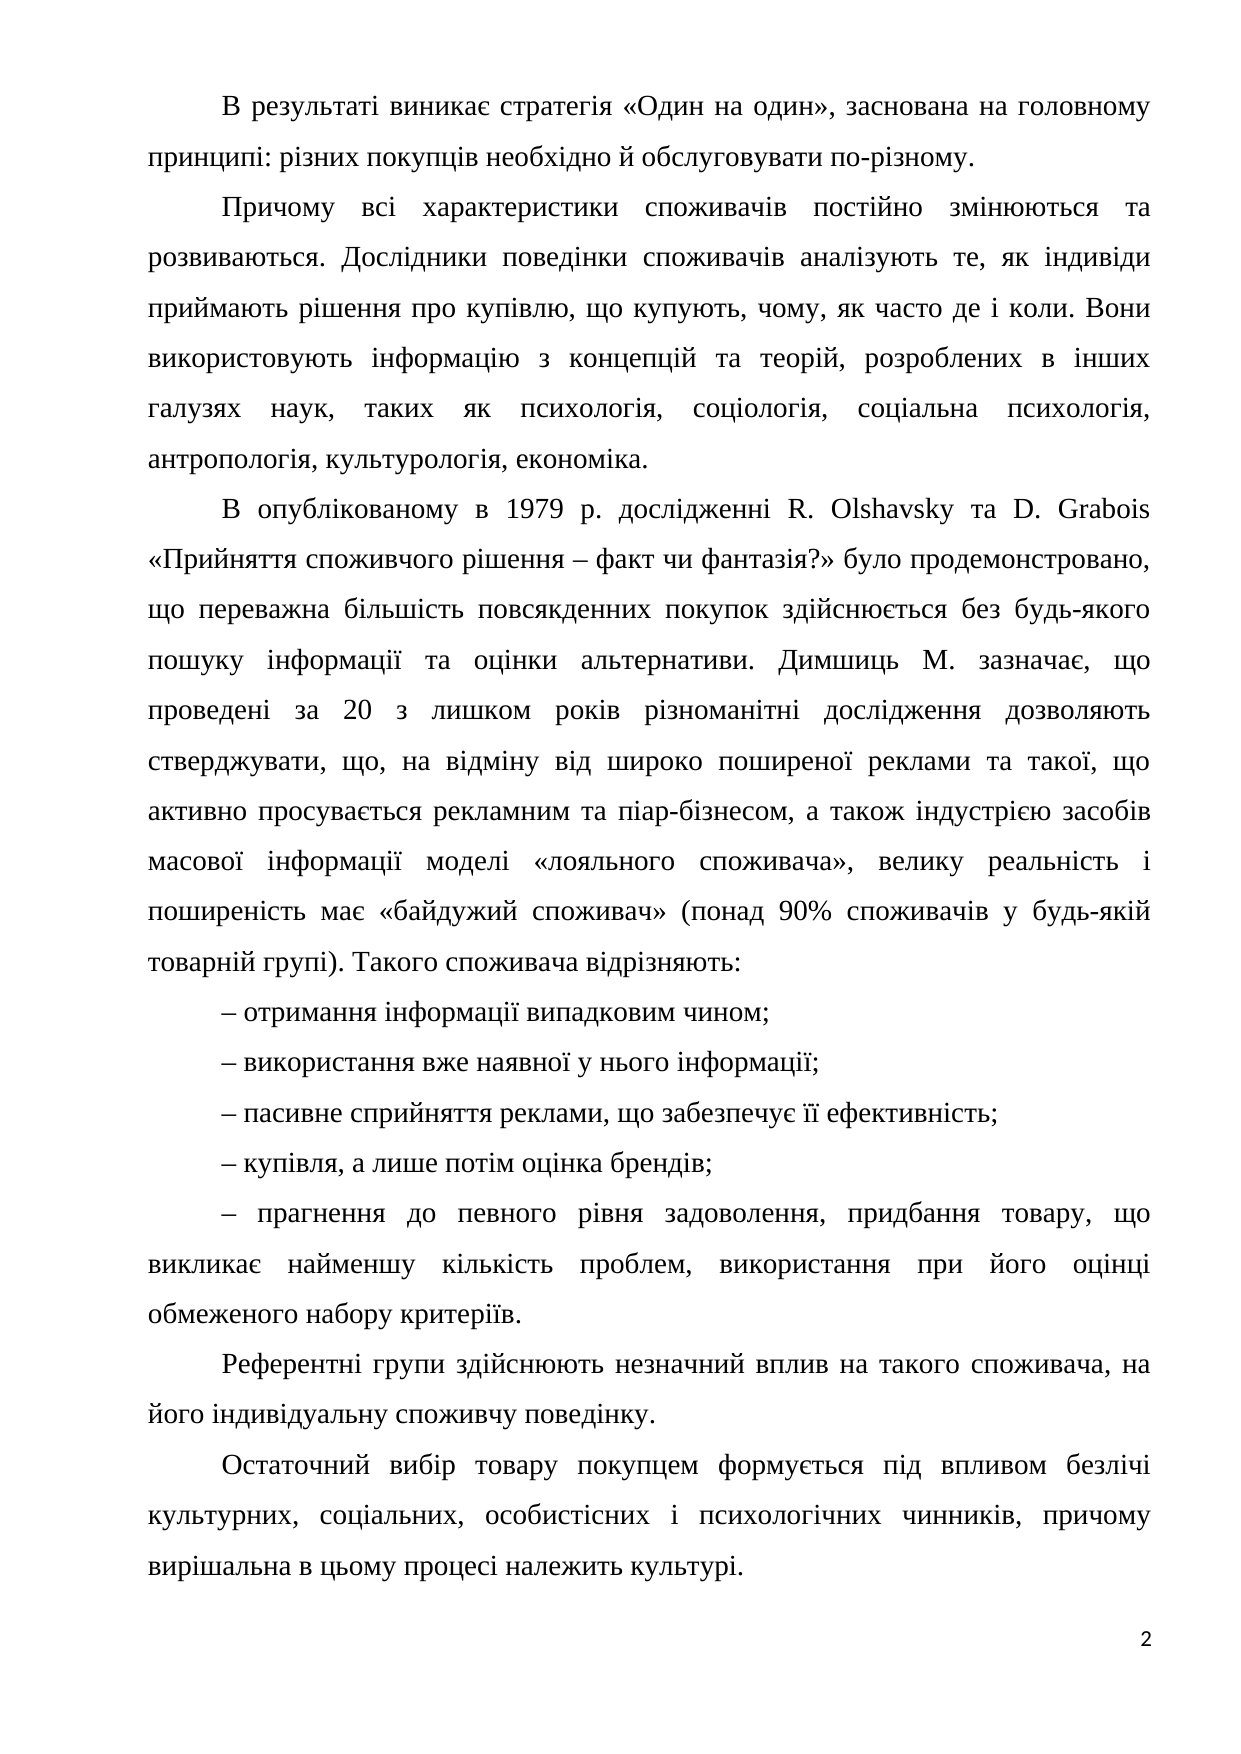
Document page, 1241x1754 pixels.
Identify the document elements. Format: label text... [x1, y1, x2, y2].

text Остаточний вибір товару покупцем формується під впливом безлічі культурних, соціальних, особистісних і психологічних чинників, причому вирішальна в цьому процесі належить культурі. [148, 1447, 1152, 1581]
text – пасивне сприйняття реклами, що забезпечує її ефективність; [148, 1095, 1152, 1128]
text В результаті виникає стратегія «Один на один», заснована на головному принципі: різних покупців необхідно й обслуговувати по-різному. [148, 88, 1152, 172]
text – купівля, а лише потім оцінка брендів; [148, 1145, 1152, 1179]
text – отримання інформації випадковим чином; [148, 994, 1152, 1028]
text Причому всі характеристики споживачів постійно змінюються та розвиваються. Дослідники поведінки споживачів аналізують те, як індивіди приймають рішення про купівлю, що купують, чому, як часто де і коли. Вони використовують інформацію з концепцій та теорій, розроблених в інших галузях наук, таких як психологія, соціологія, соціальна психологія, антропологія, культурологія, економіка. [148, 189, 1152, 474]
text В опублікованому в 1979 р. дослідженні R. Olshavsky та D. Grabois «Прийняття споживчого рішення – факт чи фантазія?» було продемонстровано, що переважна більшість повсякденних покупок здійснюється без будь-якого пошуку інформації та оцінки альтернативи. Димшиць М. зазначає, що проведені за 20 з лишком років різноманітні дослідження дозволяють стверджувати, що, на відміну від широко поширеної реклами та такої, що активно просувається рекламним та піар-бізнесом, а також індустрією засобів масової інформації моделі «лояльного споживача», велику реальність і поширеність має «байдужий споживач» (понад 90% споживачів у будь-якій товарній групі). Такого споживача відрізняють: [148, 491, 1152, 977]
text – використання вже наявної у нього інформації; [148, 1044, 1152, 1078]
text Референтні групи здійснюють незначний вплив на такого споживача, на його індивідуальну споживчу поведінку. [148, 1346, 1152, 1430]
text – прагнення до певного рівня задоволення, придбання товару, що викликає найменшу кількість проблем, використання при його оцінці обмеженого набору критеріїв. [148, 1195, 1152, 1329]
